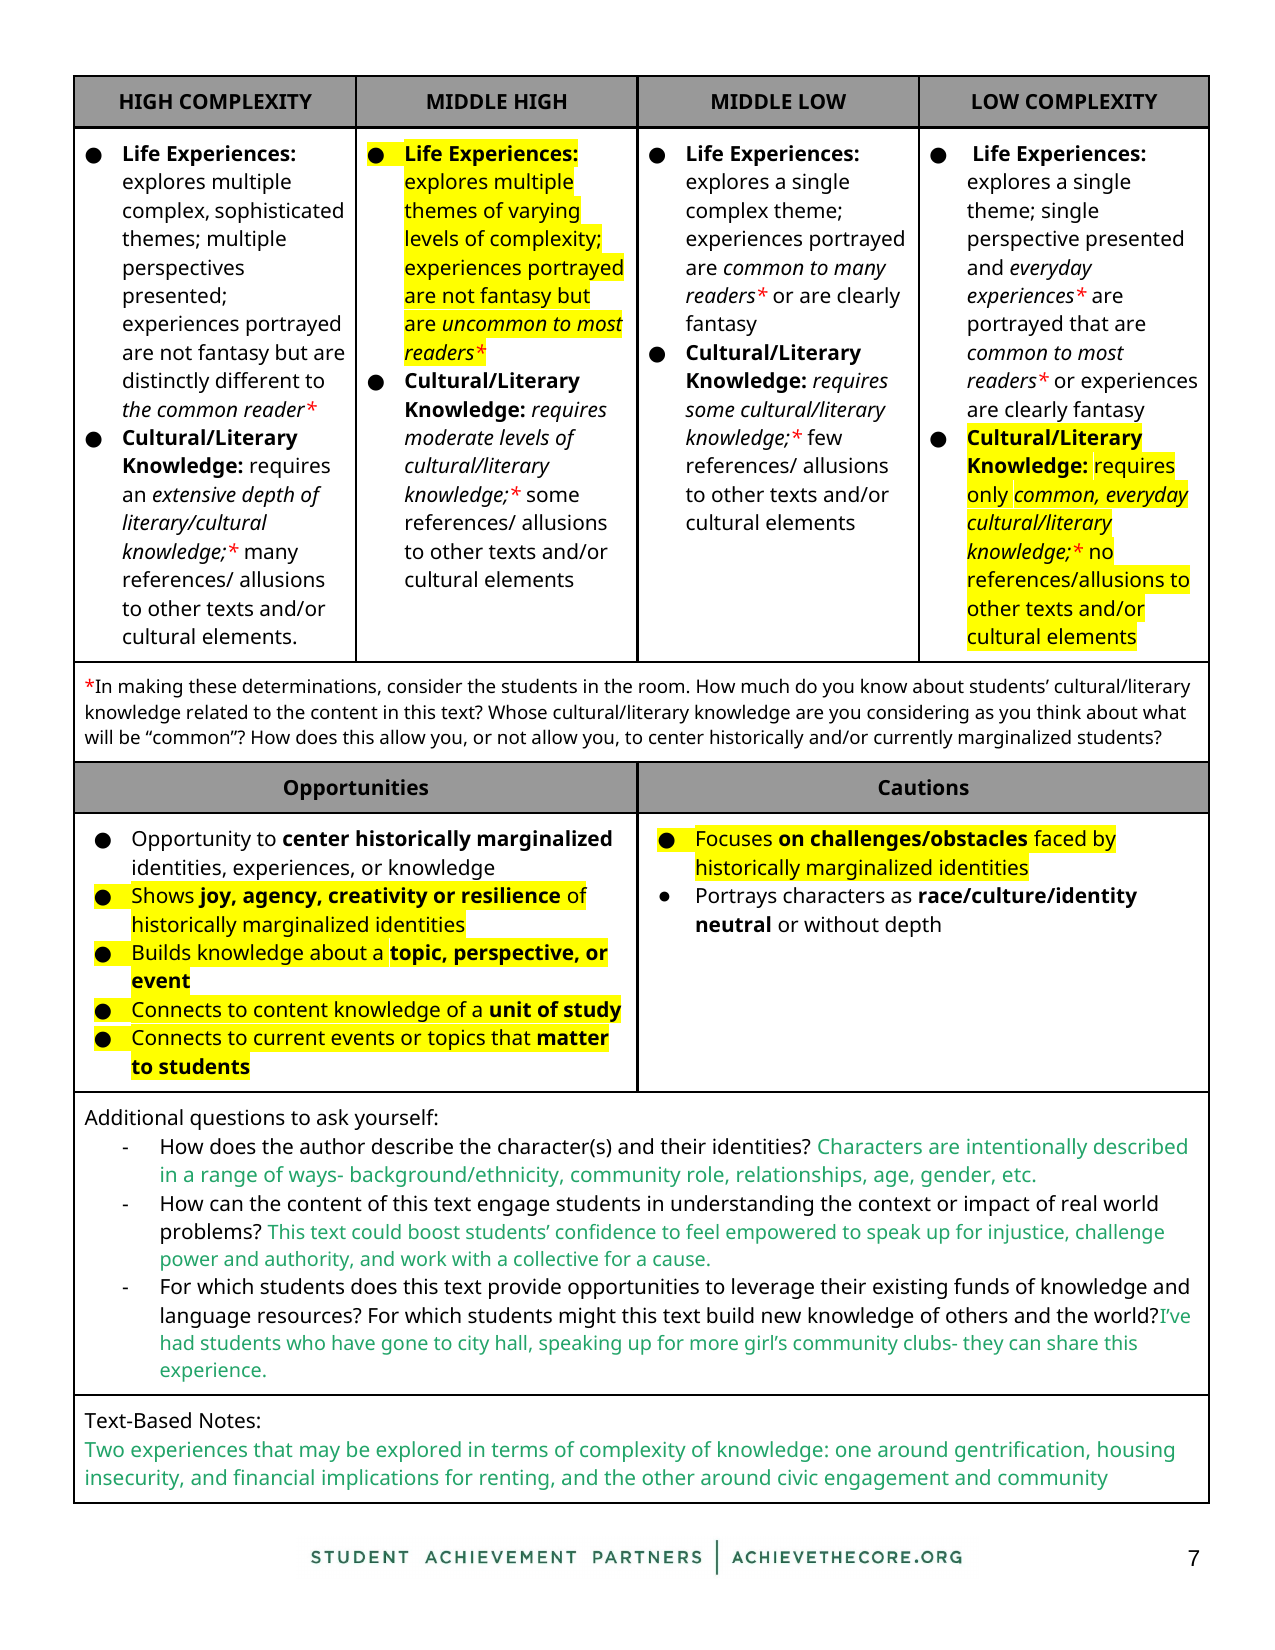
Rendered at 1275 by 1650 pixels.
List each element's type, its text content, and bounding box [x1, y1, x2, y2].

table_cell Life Experiences: explores a single complex theme; experiences portrayed are common to many readers* or are clearly fantasy Cultural/Literary Knowledge: requires some cultural/literary knowledge;* few references/ allusions to other texts and/or cultural elements [639, 129, 918, 661]
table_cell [75, 1396, 1208, 1502]
table_cell *In making these determinations, consider the students in the room. How much do you know about students’ cultural/literary knowledge related to the content in this text? Whose cultural/literary knowledge are you considering as you think about what will be “common”? How does this allow you, or not allow you, to center historically and/or currently marginalized students? [75, 663, 1208, 761]
table_cell Opportunities [75, 763, 636, 812]
picture [296, 1536, 979, 1579]
table_cell LOW COMPLEXITY [920, 77, 1208, 126]
table_cell Opportunity to center historically marginalized identities, experiences, or knowledge Shows joy, agency, creativity or resilience of historically marginalized identities Builds knowledge about a topic, perspective, or event Connects to content knowledge of a unit of study Connects to current events or topics that matter to students [75, 814, 636, 1091]
table_cell Focuses on challenges/obstacles faced by historically marginalized identities Portrays characters as race/culture/identity neutral or without depth [639, 814, 1208, 1091]
table_cell MIDDLE HIGH [357, 77, 636, 126]
table_cell Life Experiences: explores multiple complex, sophisticated themes; multiple perspectives presented; experiences portrayed are not fantasy but are distinctly different to the common reader* Cultural/Literary Knowledge: requires an extensive depth of literary/cultural knowledge;* many references/ allusions to other texts and/or cultural elements. [75, 129, 355, 661]
table_cell MIDDLE LOW [639, 77, 918, 126]
table_cell Additional questions to ask yourself: How does the author describe the character(s) and their identities? Characters are intentionally described in a range of ways- background/ethnicity, community role, relationships, age, gender, etc. How can the content of this text engage students in understanding the context or impact of real world problems? This text could boost students’ confidence to feel empowered to speak up for injustice, challenge power and authority, and work with a collective for a cause. For which students does this text provide opportunities to leverage their existing funds of knowledge and language resources? For which students might this text build new knowledge of others and the world?I’ve had students who have gone to city hall, speaking up for more girl’s community clubs- they can share this experience. [75, 1093, 1208, 1394]
table_cell HIGH COMPLEXITY [75, 77, 355, 126]
table_cell Life Experiences: explores a single theme; single perspective presented and everyday experiences* are portrayed that are common to most readers* or experiences are clearly fantasy Cultural/Literary Knowledge: requires only common, everyday cultural/literary knowledge;* no references/allusions to other texts and/or cultural elements [920, 129, 1208, 661]
table_cell Life Experiences: explores multiple themes of varying levels of complexity; experiences portrayed are not fantasy but are uncommon to most readers* Cultural/Literary Knowledge: requires moderate levels of cultural/literary knowledge;* some references/ allusions to other texts and/or cultural elements [357, 129, 636, 661]
table_cell Cautions [639, 763, 1208, 812]
